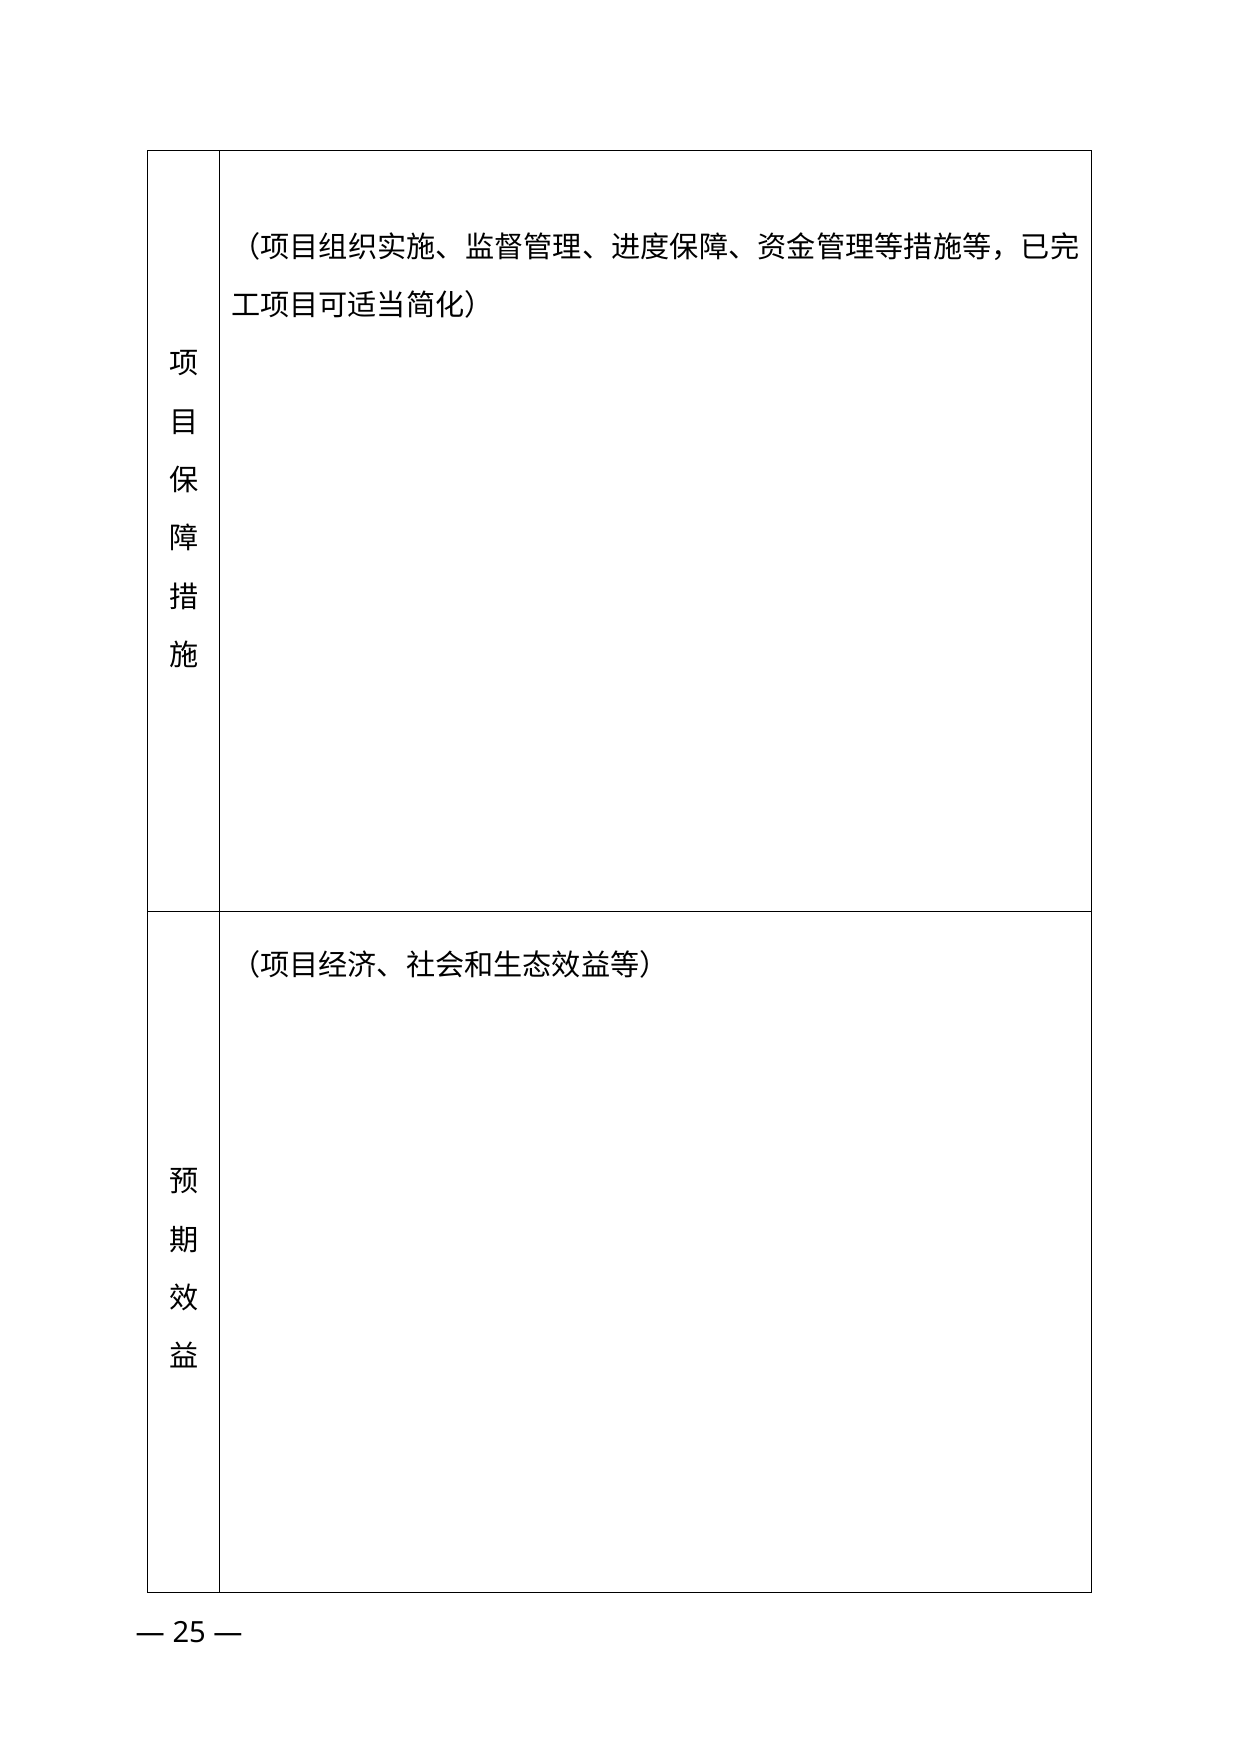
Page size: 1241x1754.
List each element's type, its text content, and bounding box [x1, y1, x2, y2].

table_cell （项目经济、社会和生态效益等） [220, 912, 1091, 1592]
table_header 项目保障措施 [148, 151, 219, 911]
table_header （项目组织实施、监督管理、进度保障、资金管理等措施等，已完工项目可适当简化） [220, 151, 1091, 911]
table_cell 预期效益 [148, 912, 219, 1592]
